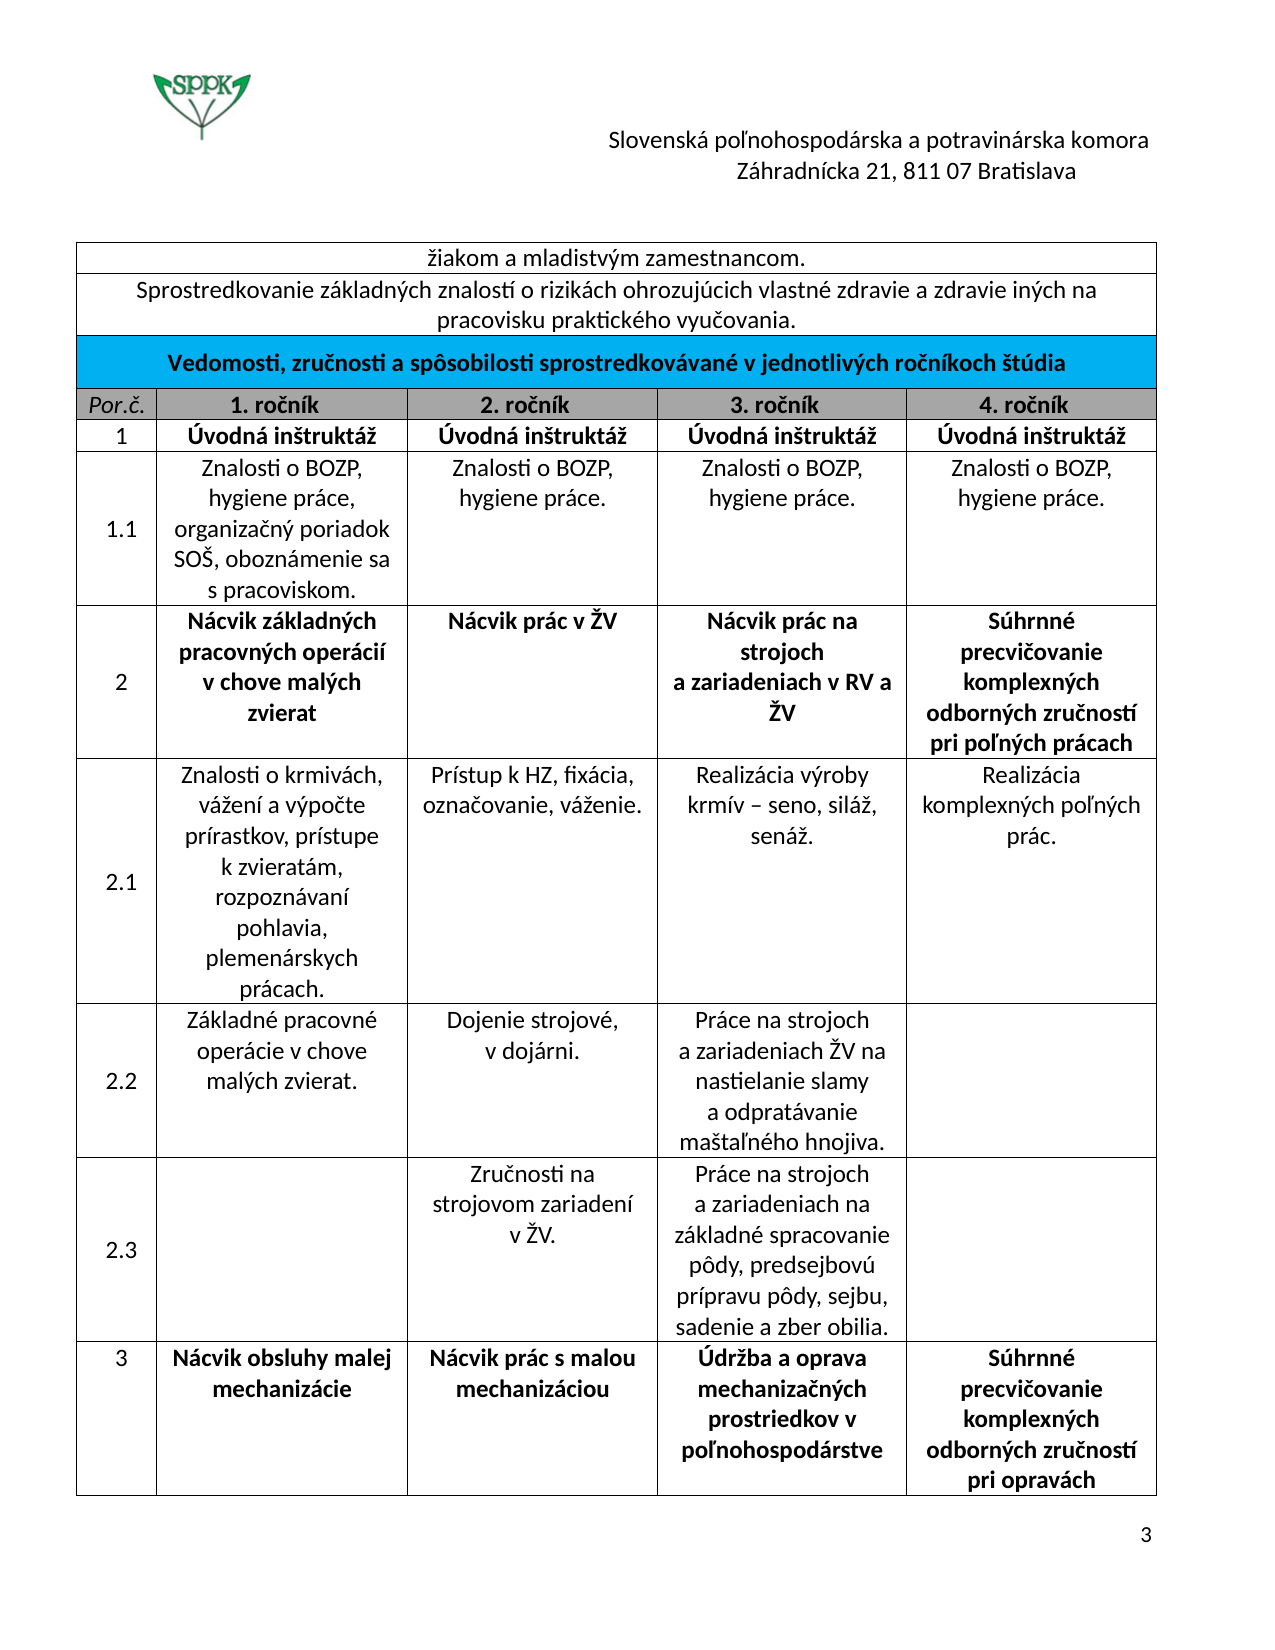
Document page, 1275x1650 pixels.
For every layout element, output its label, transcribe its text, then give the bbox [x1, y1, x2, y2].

table_cell Realizácia výroby krmív – seno, siláž, senáž. [658, 759, 906, 1003]
table_cell 2.1 [77, 759, 156, 1003]
table_cell Súhrnné precvičovanie komplexných odborných zručností pri poľných prácach [907, 606, 1156, 758]
table_cell Nácvik prác v ŽV [408, 606, 657, 758]
table_cell 3. ročník [658, 389, 906, 419]
table_cell 1 [77, 420, 156, 451]
table_cell Zručnosti na strojovom zariadení v ŽV. [408, 1158, 657, 1341]
table_cell Prístup k HZ, fixácia, označovanie, váženie. [408, 759, 657, 1003]
table_cell Dojenie strojové, v dojárni. [408, 1004, 657, 1157]
table_cell Znalosti o BOZP, hygiene práce, organizačný poriadok SOŠ, oboznámenie sa s pracoviskom. [157, 452, 407, 604]
table_cell Nácvik obsluhy malej mechanizácie [157, 1342, 407, 1495]
table_cell Znalosti o BOZP, hygiene práce. [408, 452, 657, 604]
table_cell Práce na strojoch a zariadeniach ŽV na nastielanie slamy a odpratávanie maštaľného hnojiva. [658, 1004, 906, 1157]
table_cell Úvodná inštruktáž [658, 420, 906, 451]
table_cell Por.č. [77, 389, 156, 419]
table_cell [157, 1158, 407, 1341]
table_cell Vedomosti, zručnosti a spôsobilosti sprostredkovávané v jednotlivých ročníkoch štúdia [77, 336, 1156, 388]
table_cell 1. ročník [157, 389, 407, 419]
table_cell 2. ročník [408, 389, 657, 419]
table_cell 2.2 [77, 1004, 156, 1157]
table_cell 2 [77, 606, 156, 758]
table_cell Údržba a oprava mechanizačných prostriedkov v poľnohospodárstve [658, 1342, 906, 1495]
table_cell 4. ročník [907, 389, 1156, 419]
table_cell Nácvik prác na strojoch a zariadeniach v RV a ŽV [658, 606, 906, 758]
table_cell 3 [77, 1342, 156, 1495]
table_cell Úvodná inštruktáž [157, 420, 407, 451]
table_cell Základné pracovné operácie v chove malých zvierat. [157, 1004, 407, 1157]
table_cell Nácvik prác s malou mechanizáciou [408, 1342, 657, 1495]
table_cell 1.1 [77, 452, 156, 604]
table_cell Znalosti o krmivách, vážení a výpočte prírastkov, prístupe k zvieratám, rozpoznávaní pohlavia, plemenárskych prácach. [157, 759, 407, 1003]
table_cell Realizácia komplexných poľných prác. [907, 759, 1156, 1003]
picture [147, 73, 257, 149]
table_cell [907, 1158, 1156, 1341]
table_cell Znalosti o BOZP, hygiene práce. [907, 452, 1156, 604]
table_cell Nácvik základných pracovných operácií v chove malých zvierat [157, 606, 407, 758]
table_cell [907, 1004, 1156, 1157]
table_cell Úvodná inštruktáž [907, 420, 1156, 451]
table_cell Znalosti o BOZP, hygiene práce. [658, 452, 906, 604]
table_cell Súhrnné precvičovanie komplexných odborných zručností pri opravách a údržbe poľnohospodárskej techniky [907, 1342, 1156, 1495]
table_cell Sprostredkovanie základných znalostí o rizikách ohrozujúcich vlastné zdravie a zdravie iných na pracovisku praktického vyučovania. [77, 274, 1156, 335]
table_cell Práce na strojoch a zariadeniach na základné spracovanie pôdy, predsejbovú prípravu pôdy, sejbu, sadenie a zber obilia. [658, 1158, 906, 1341]
table_cell 2.3 [77, 1158, 156, 1341]
table_cell Úvodná inštruktáž [408, 420, 657, 451]
